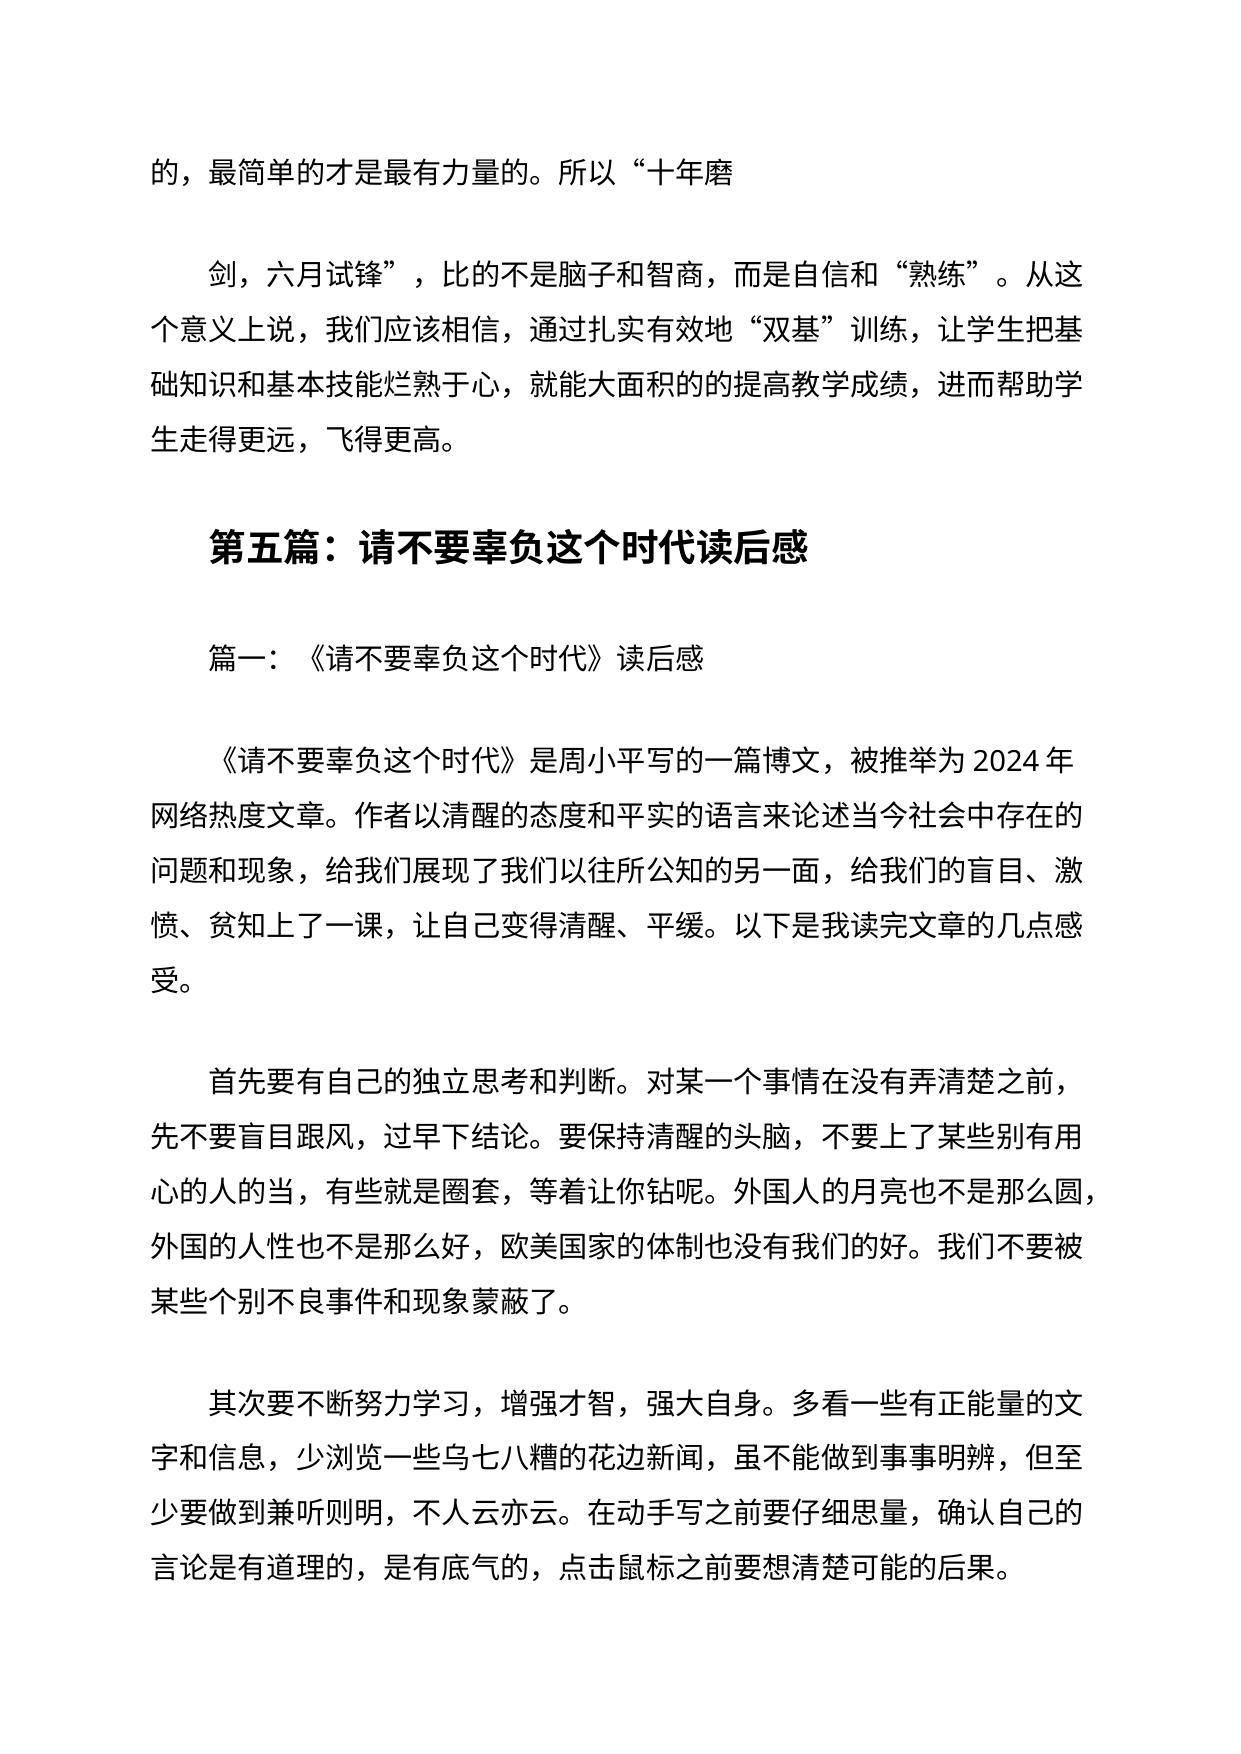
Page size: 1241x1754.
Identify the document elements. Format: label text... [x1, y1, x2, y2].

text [150, 150, 1090, 192]
text 剑，六月试锋”，比的不是脑子和智商，而是自信和“熟练”。从这个意义上说，我们应该相信，通过扎实有效地“双基”训练，让学生把基础知识和基本技能烂熟于心，就能大面积的的提高教学成绩，进而帮助学生走得更远，飞得更高。 [150, 252, 1090, 459]
text 篇一：《请不要辜负这个时代》读后感 [150, 636, 1090, 678]
text 《请不要辜负这个时代》是周小平写的一篇博文，被推举为2024年网络热度文章。作者以清醒的态度和平实的语言来论述当今社会中存在的问题和现象，给我们展现了我们以往所公知的另一面，给我们的盲目、激愤、贫知上了一课，让自己变得清醒、平缓。以下是我读完文章的几点感受。 [150, 737, 1090, 999]
text 第五篇：请不要辜负这个时代读后感 [150, 518, 1090, 572]
text 首先要有自己的独立思考和判断。对某一个事情在没有弄清楚之前，先不要盲目跟风，过早下结论。要保持清醒的头脑，不要上了某些别有用心的人的当，有些就是圈套，等着让你钻呢。外国人的月亮也不是那么圆，外国的人性也不是那么好，欧美国家的体制也没有我们的好。我们不要被某些个别不良事件和现象蒙蔽了。 [150, 1059, 1090, 1321]
text 其次要不断努力学习，增强才智，强大自身。多看一些有正能量的文字和信息，少浏览一些乌七八糟的花边新闻，虽不能做到事事明辨，但至少要做到兼听则明，不人云亦云。在动手写之前要仔细思量，确认自己的言论是有道理的，是有底气的，点击鼠标之前要想清楚可能的后果。 [150, 1380, 1090, 1587]
